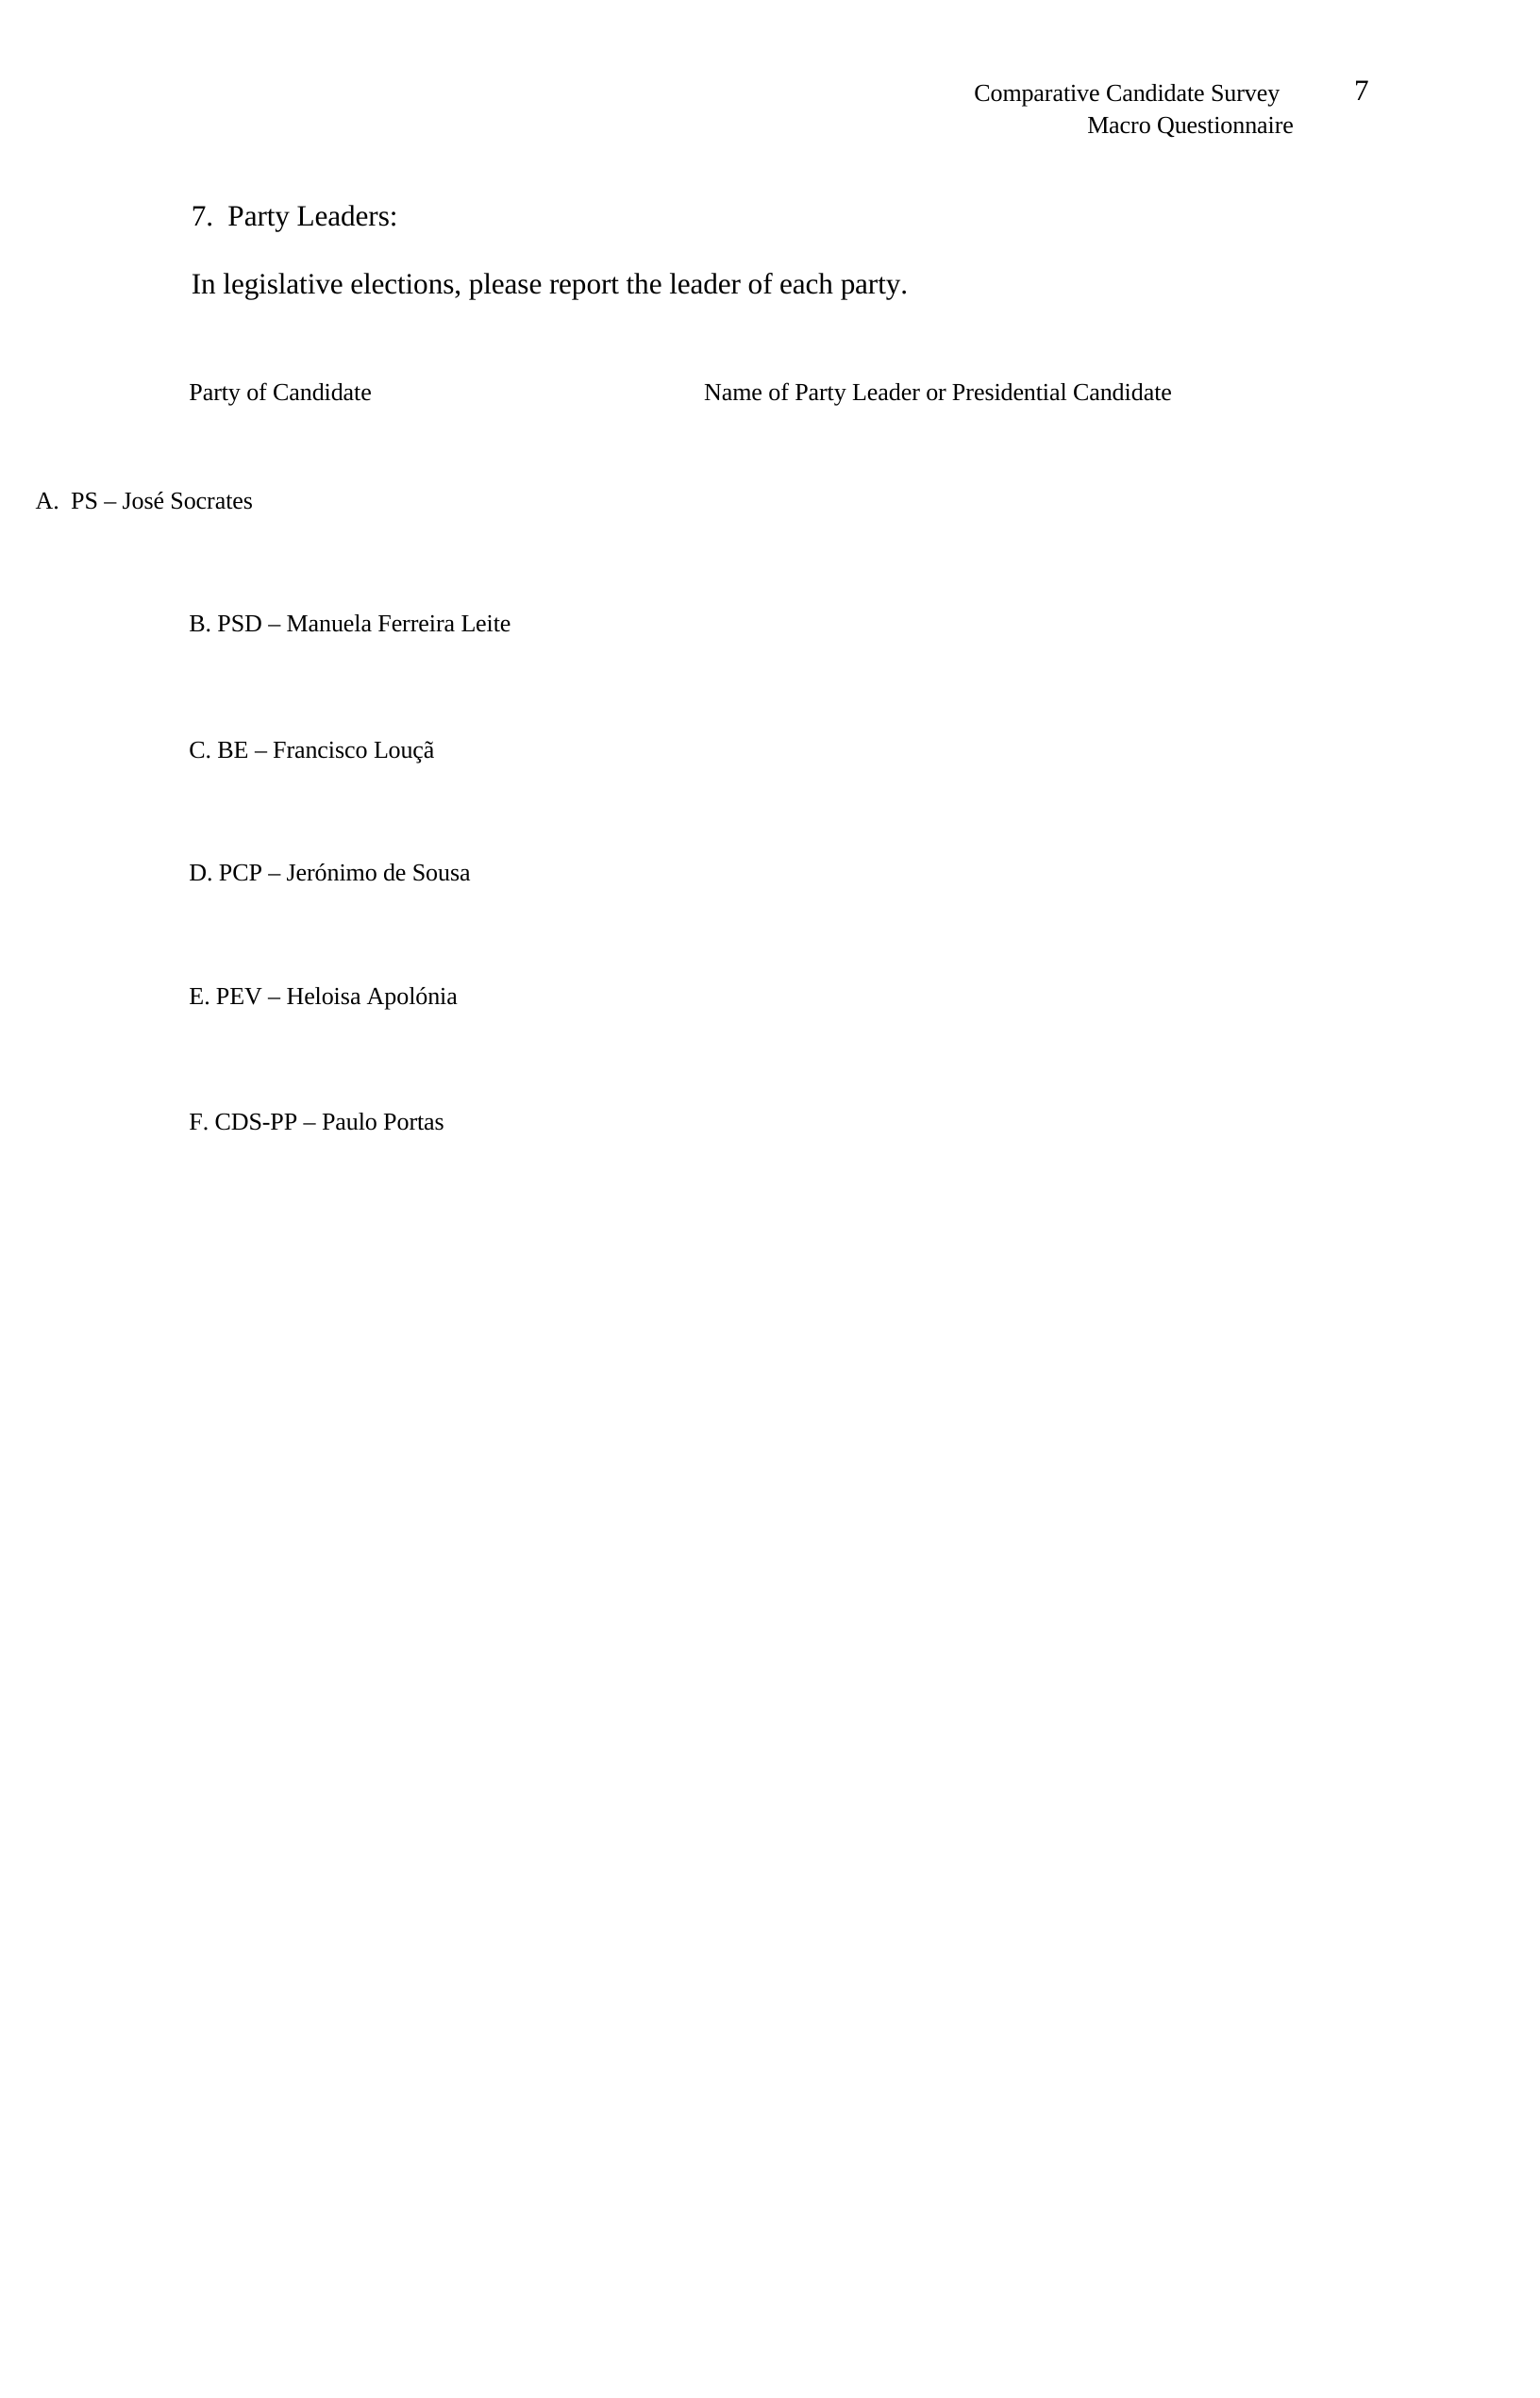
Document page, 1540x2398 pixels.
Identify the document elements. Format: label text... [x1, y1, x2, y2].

text 7 [1354, 73, 1369, 107]
text F. CDS-PP – Paulo Portas [189, 1107, 444, 1135]
text C. BE – Francisco Louçã [189, 735, 435, 763]
list PS – José Socrates [35, 486, 1540, 514]
text D. PCP – Jerónimo de Sousa [189, 858, 471, 886]
text Macro Questionnaire [1087, 110, 1294, 139]
text 7. Party Leaders: [192, 199, 398, 233]
text Party of Candidate Name of Party Leader or Presidential Candidate [189, 377, 1172, 406]
text E. PEV – Heloisa Apolónia [189, 981, 458, 1010]
text Comparative Candidate Survey [974, 78, 1280, 107]
text In legislative elections, please report the leader of each party. [192, 267, 908, 301]
text B. PSD – Manuela Ferreira Leite [189, 609, 511, 637]
